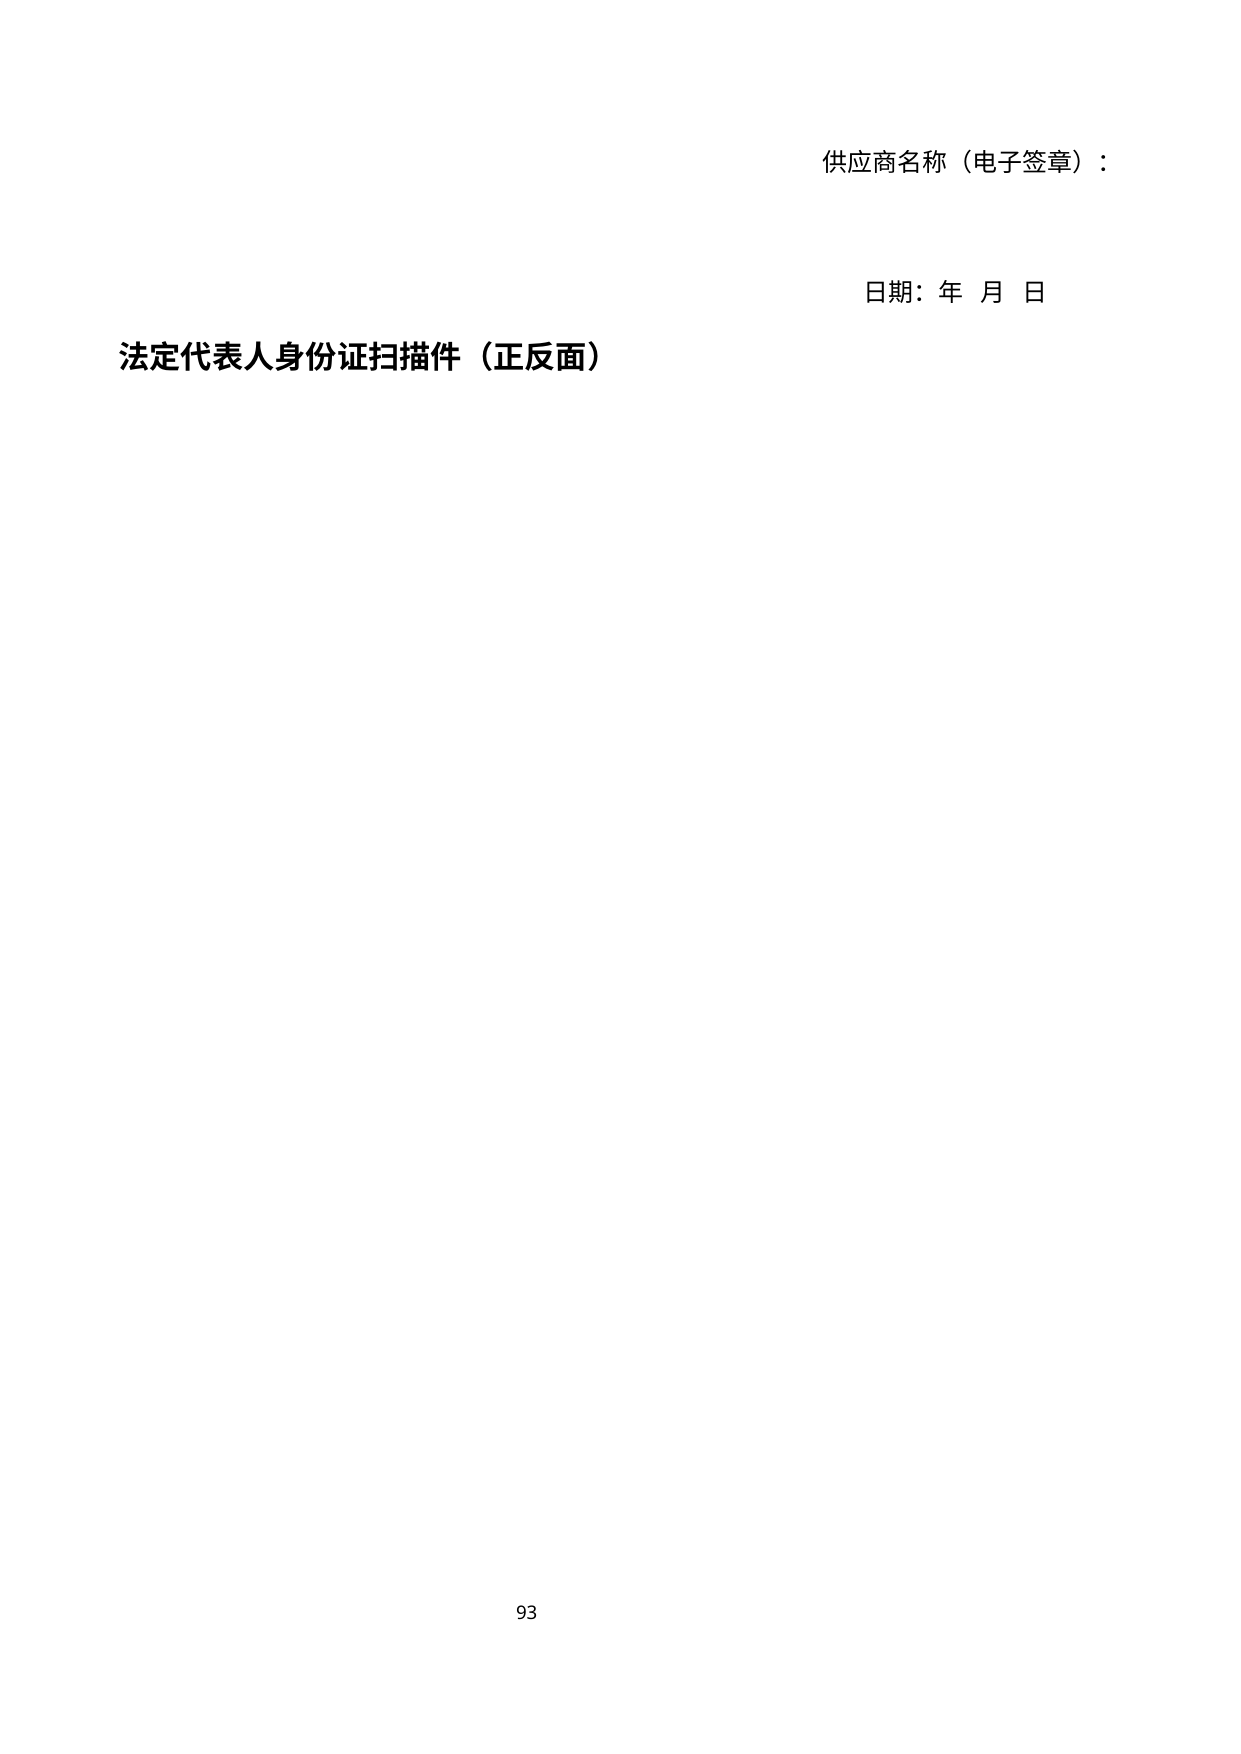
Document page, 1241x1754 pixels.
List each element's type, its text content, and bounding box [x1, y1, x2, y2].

text 法定代表人身份证扫描件（正反面） [118, 323, 1122, 388]
text 供应商名称（电子签章）： [118, 128, 1122, 193]
text 日期：年 月 日 [118, 258, 1047, 323]
